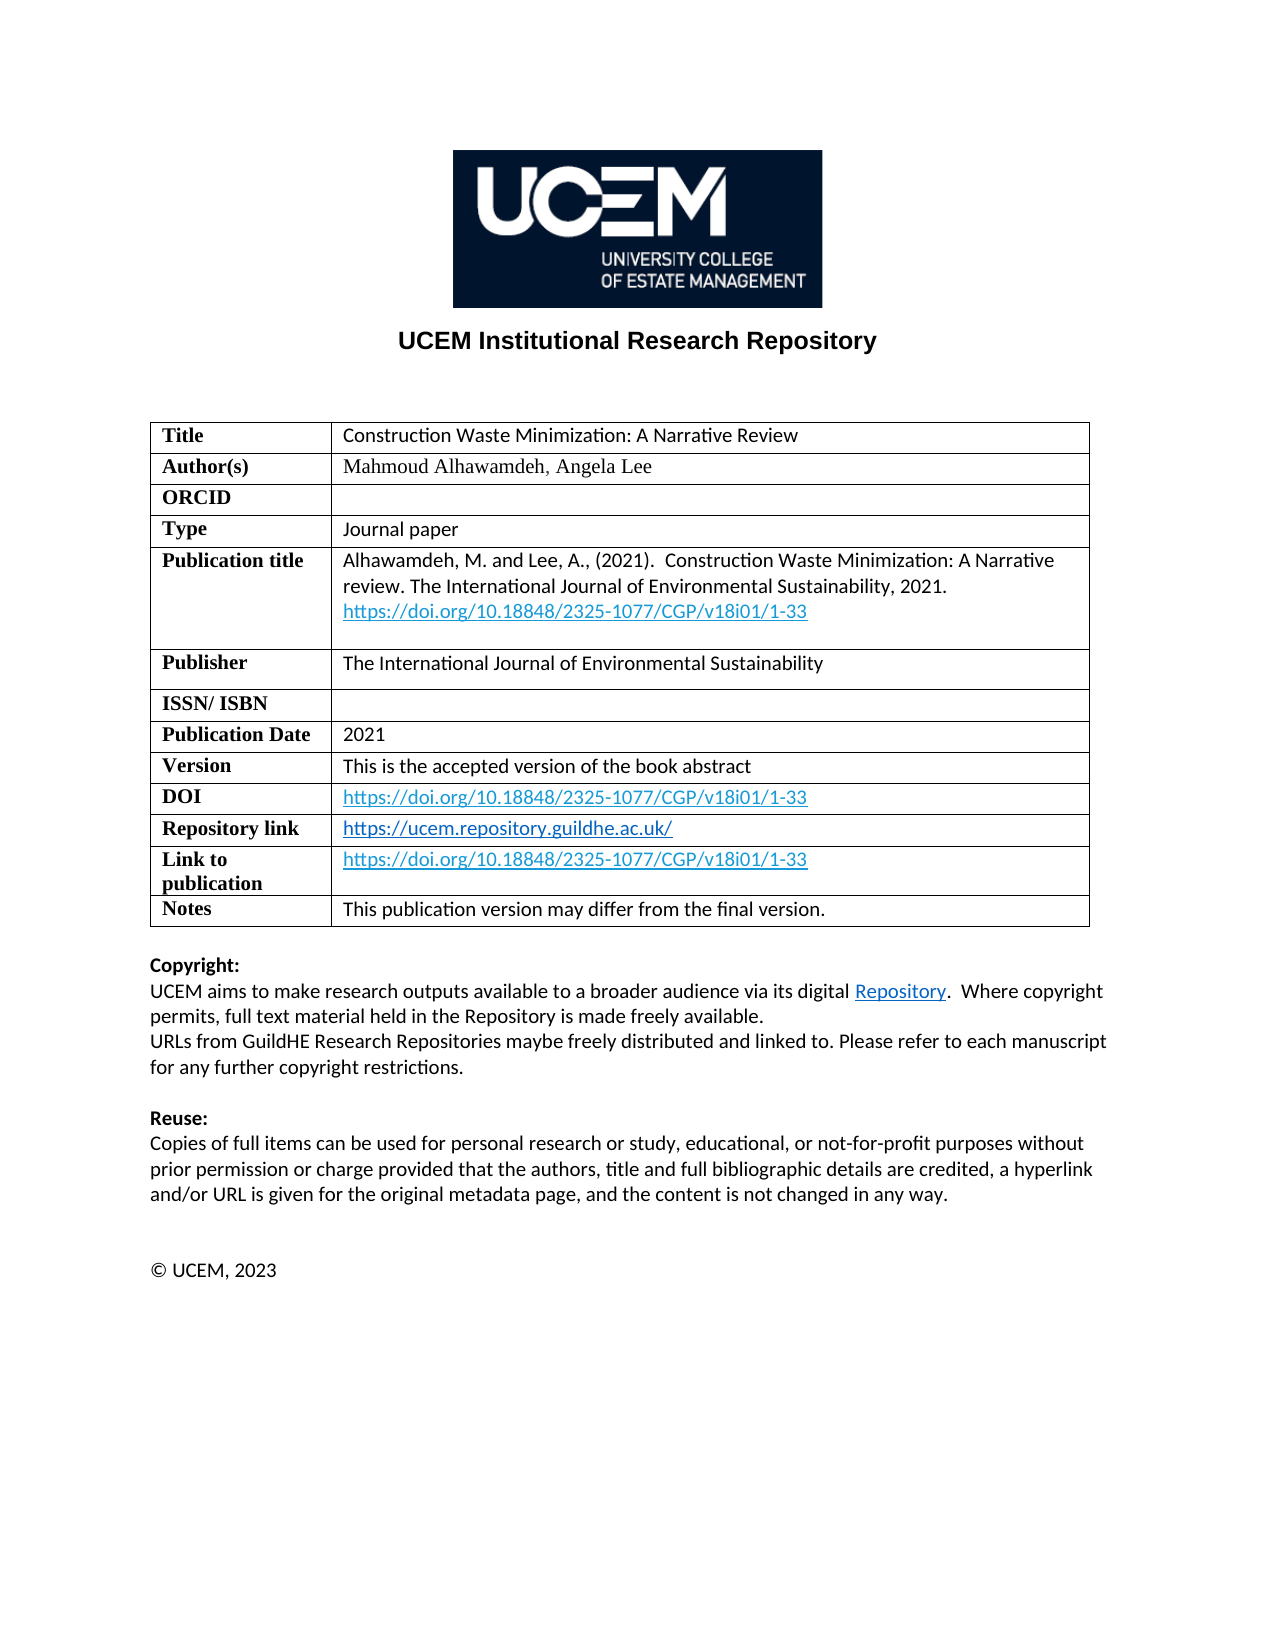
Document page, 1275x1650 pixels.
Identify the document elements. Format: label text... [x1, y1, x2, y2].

text UCEM aims to make research outputs available to a broader audience via its digital Repository. Where copyright permits, full text material held in the Repository is made freely available. [150, 978, 1125, 1029]
table_cell Alhawamdeh, M. and Lee, A., (2021). Construction Waste Minimization: A Narrative review. The International Journal of Environmental Sustainability, 2021. https://doi.org/10.18848/2325-1077/CGP/v18i01/1-33 [332, 548, 1089, 649]
table_cell Author(s) [151, 454, 331, 484]
table_cell 2021 [332, 722, 1089, 752]
text Copies of full items can be used for personal research or study, educational, or not-for-profit purposes without prior permission or charge provided that the authors, title and full bibliographic details are credited, a hyperlink and/or URL is given for the original metadata page, and the content is not changed in any way. [150, 1130, 1125, 1207]
text URLs from GuildHE Research Repositories maybe freely distributed and linked to. Please refer to each manuscript for any further copyright restrictions. [150, 1029, 1125, 1079]
table_header Title [151, 423, 331, 453]
text Copyright: [150, 952, 1125, 978]
table_cell Version [151, 753, 331, 783]
table_cell Publisher [151, 650, 331, 689]
picture [452, 150, 823, 308]
table_cell This publication version may differ from the final version. [332, 896, 1089, 926]
table_cell https://doi.org/10.18848/2325-1077/CGP/v18i01/1-33 [332, 784, 1089, 814]
table_cell [332, 485, 1089, 515]
table_cell DOI [151, 784, 331, 814]
table_cell The International Journal of Environmental Sustainability [332, 650, 1089, 689]
text UCEM Institutional Research Repository [150, 326, 1125, 355]
table_cell https://doi.org/10.18848/2325-1077/CGP/v18i01/1-33 [332, 847, 1089, 895]
text © UCEM, 2023 [150, 1257, 1125, 1283]
table_cell ISSN/ ISBN [151, 690, 331, 721]
table_cell https://ucem.repository.guildhe.ac.uk/ [332, 815, 1089, 846]
table_cell Journal paper [332, 516, 1089, 547]
table_cell Link to publication [151, 847, 331, 895]
table_cell Repository link [151, 815, 331, 846]
table_header Construction Waste Minimization: A Narrative Review [332, 423, 1089, 453]
table_cell Notes [151, 896, 331, 926]
table_cell ORCID [151, 485, 331, 515]
table_cell [332, 690, 1089, 721]
text Reuse: [150, 1105, 1125, 1130]
table_cell Mahmoud Alhawamdeh, Angela Lee [332, 454, 1089, 484]
table_cell This is the accepted version of the book abstract [332, 753, 1089, 783]
table_cell Publication Date [151, 722, 331, 752]
table_cell Publication title [151, 548, 331, 649]
table_cell Type [151, 516, 331, 547]
